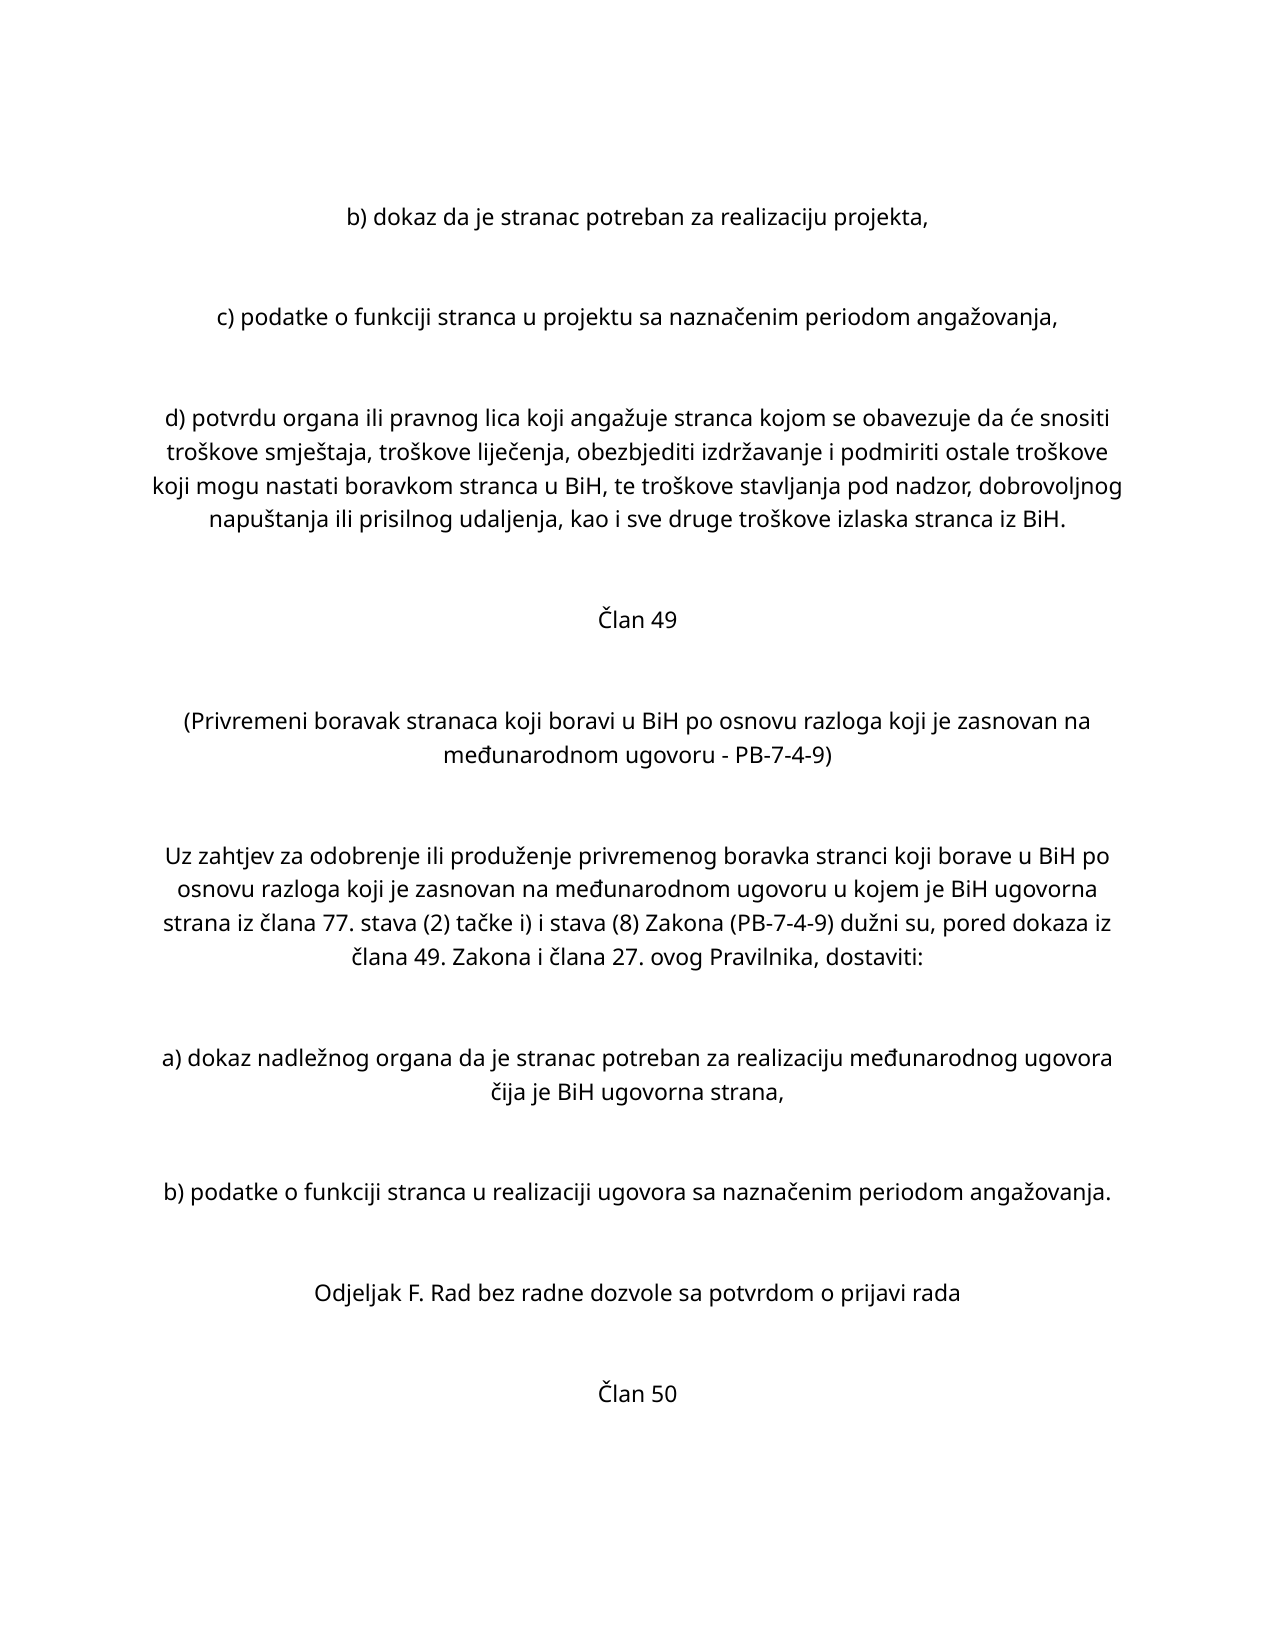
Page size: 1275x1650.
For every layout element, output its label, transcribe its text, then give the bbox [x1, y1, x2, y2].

text b) dokaz da je stranac potreban za realizaciju projekta, [150, 200, 1125, 232]
text Član 49 [150, 604, 1125, 635]
text c) podatke o funkciji stranca u projektu sa naznačenim periodom angažovanja, [150, 301, 1125, 332]
text b) podatke o funkciji stranca u realizaciji ugovora sa naznačenim periodom angažovanja. [150, 1176, 1125, 1207]
text d) potvrdu organa ili pravnog lica koji angažuje stranca kojom se obavezuje da će snositi troškove smještaja, troškove liječenja, obezbjediti izdržavanje i podmiriti ostale troškove koji mogu nastati boravkom stranca u BiH, te troškove stavljanja pod nadzor, dobrovoljnog napuštanja ili prisilnog udaljenja, kao i sve druge troškove izlaska stranca iz BiH. [150, 402, 1125, 534]
text Član 50 [150, 1378, 1125, 1409]
text a) dokaz nadležnog organa da je stranac potreban za realizaciju međunarodnog ugovora čija je BiH ugovorna strana, [150, 1042, 1125, 1107]
text Odjeljak F. Rad bez radne dozvole sa potvrdom o prijavi rada [150, 1277, 1125, 1308]
text (Privremeni boravak stranaca koji boravi u BiH po osnovu razloga koji je zasnovan na međunarodnom ugovoru - PB-7-4-9) [150, 705, 1125, 770]
text Uz zahtjev za odobrenje ili produženje privremenog boravka stranci koji borave u BiH po osnovu razloga koji je zasnovan na međunarodnom ugovoru u kojem je BiH ugovorna strana iz člana 77. stava (2) tačke i) i stava (8) Zakona (PB-7-4-9) dužni su, pored dokaza iz člana 49. Zakona i člana 27. ovog Pravilnika, dostaviti: [150, 839, 1125, 972]
